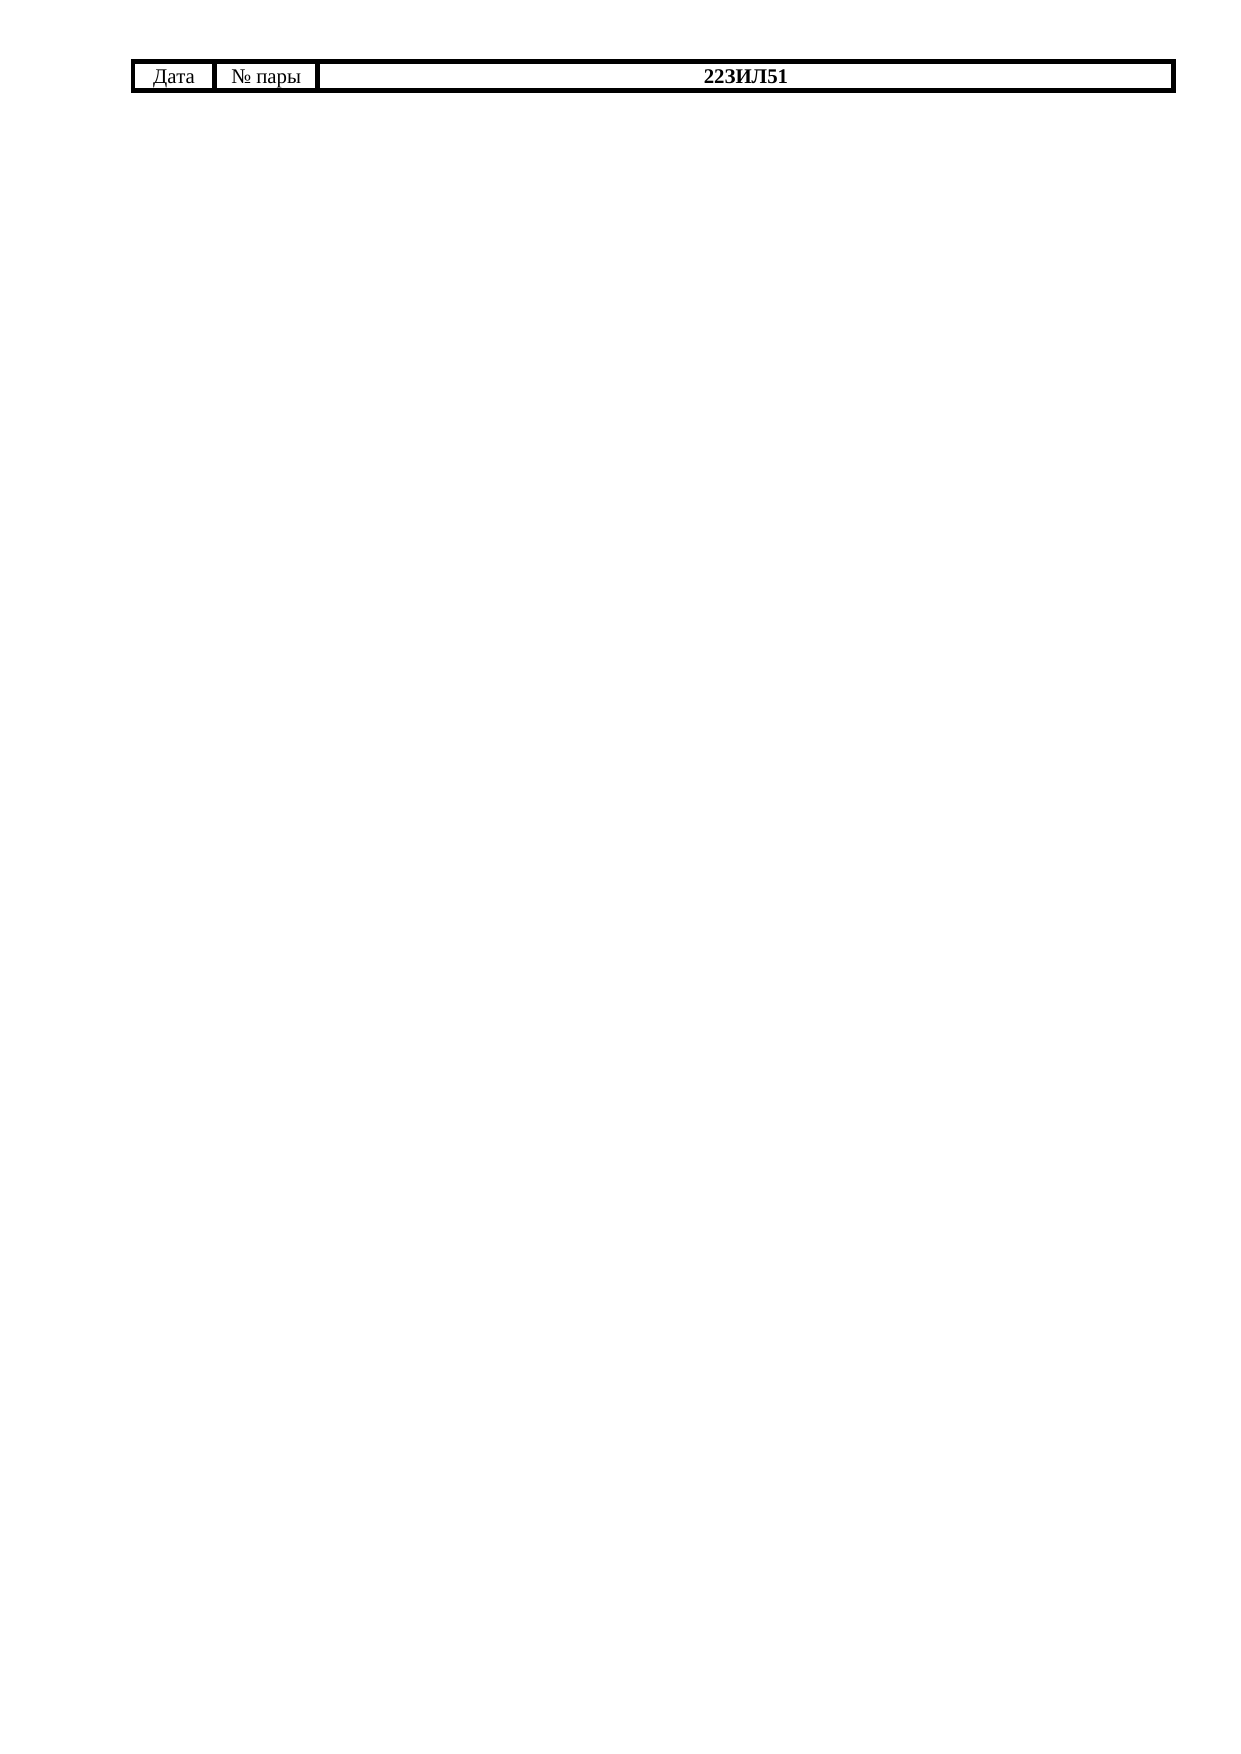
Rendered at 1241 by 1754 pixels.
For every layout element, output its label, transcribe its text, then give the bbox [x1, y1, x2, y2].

table_header № пары [217, 64, 315, 88]
table_header Дата [135, 64, 212, 88]
table_header 22ЗИЛ51 [320, 64, 1171, 88]
